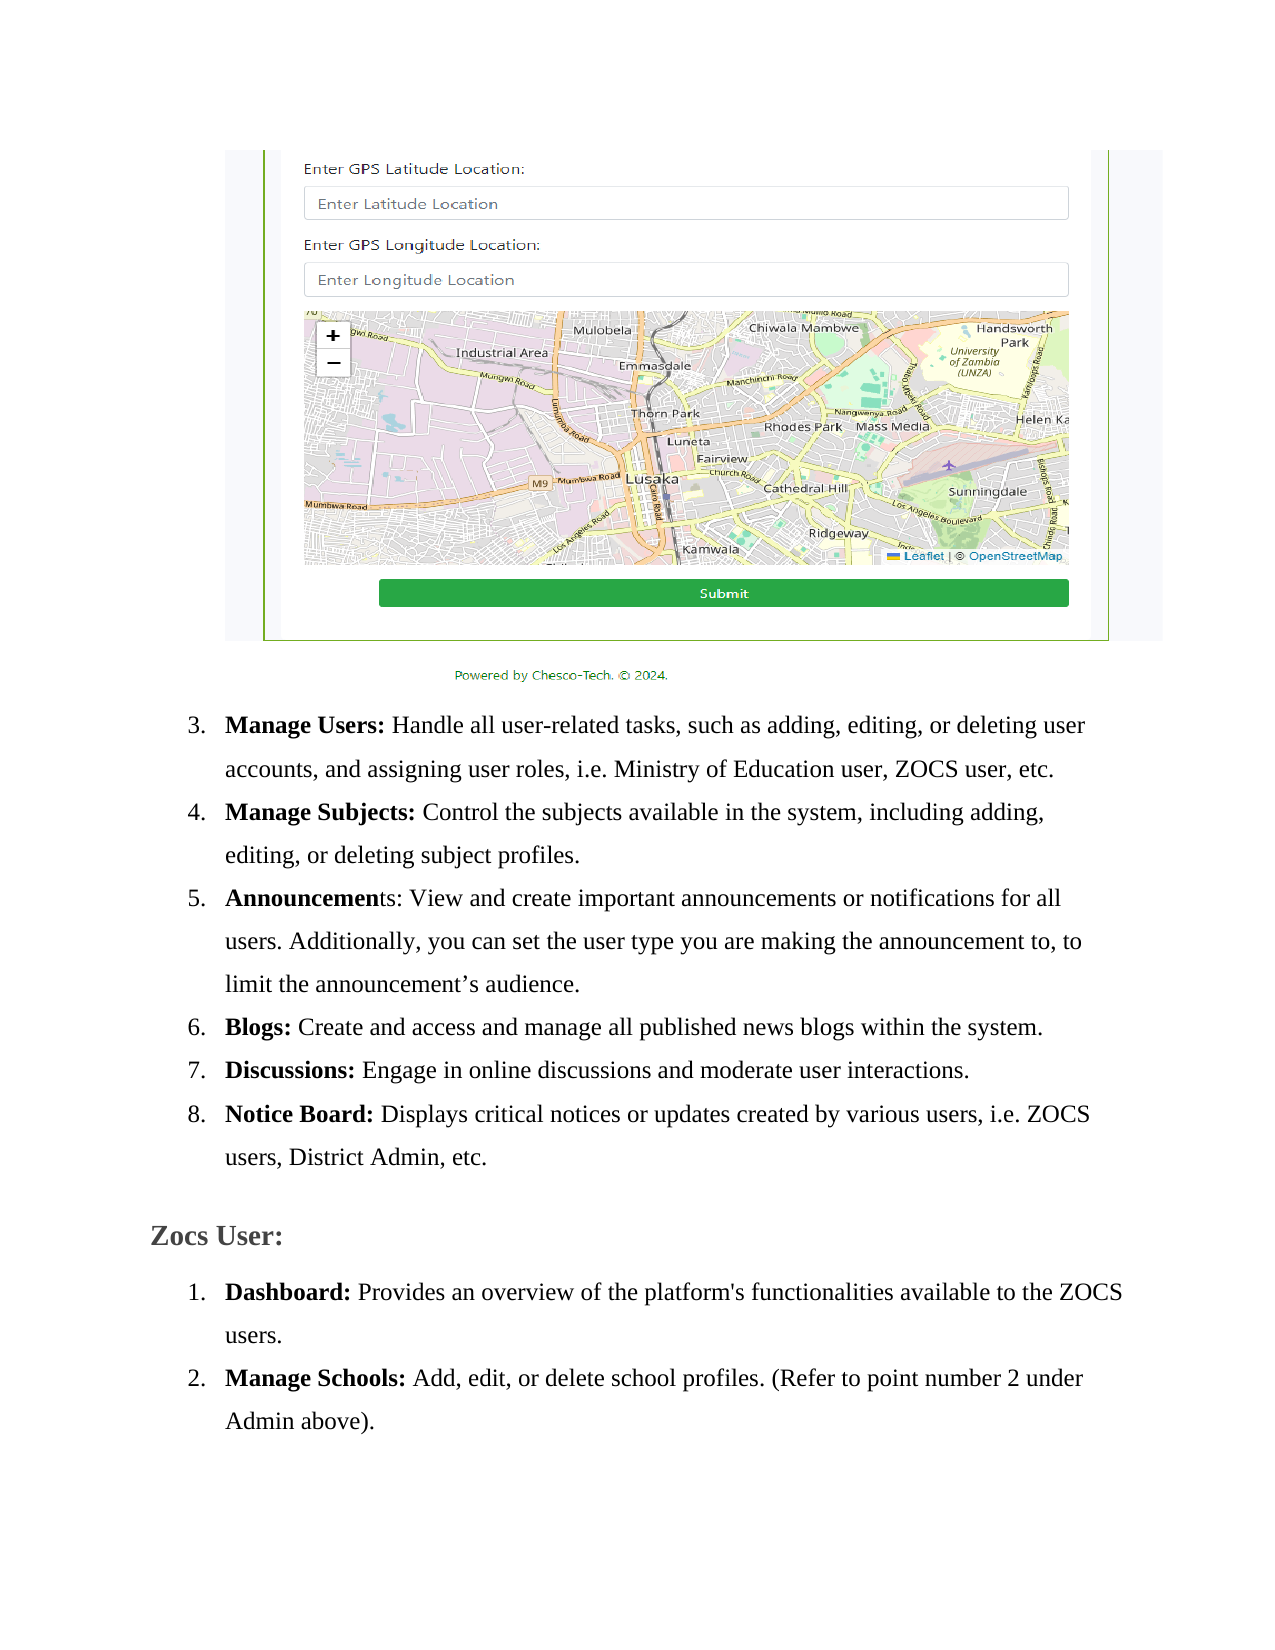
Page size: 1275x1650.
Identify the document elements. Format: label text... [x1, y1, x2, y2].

picture [225, 150, 1163, 698]
list Manage Schools: Add, edit, or delete school profiles. (Refer to point number 2 under Admin above). [187, 1363, 1125, 1435]
list Announcements: View and create important announcements or notifications for all users. Additionally, you can set the user type you are making the announcement to, to limit the announcement’s audience. [187, 883, 1125, 998]
list Blogs: Create and access and manage all published news blogs within the system. [187, 1012, 1125, 1041]
subtitle Zocs User: [150, 1218, 1125, 1252]
list Notice Board: Displays critical notices or updates created by various users, i.e. ZOCS users, District Admin, etc. [187, 1099, 1125, 1171]
list Manage Users: Handle all user-related tasks, such as adding, editing, or deleting user accounts, and assigning user roles, i.e. Ministry of Education user, ZOCS user, etc. [187, 711, 1125, 782]
list Manage Subjects: Control the subjects available in the system, including adding, editing, or deleting subject profiles. [187, 797, 1125, 869]
list Discussions: Engage in online discussions and moderate user interactions. [187, 1056, 1125, 1084]
list Dashboard: Provides an overview of the platform's functionalities available to the ZOCS users. [187, 1277, 1125, 1349]
